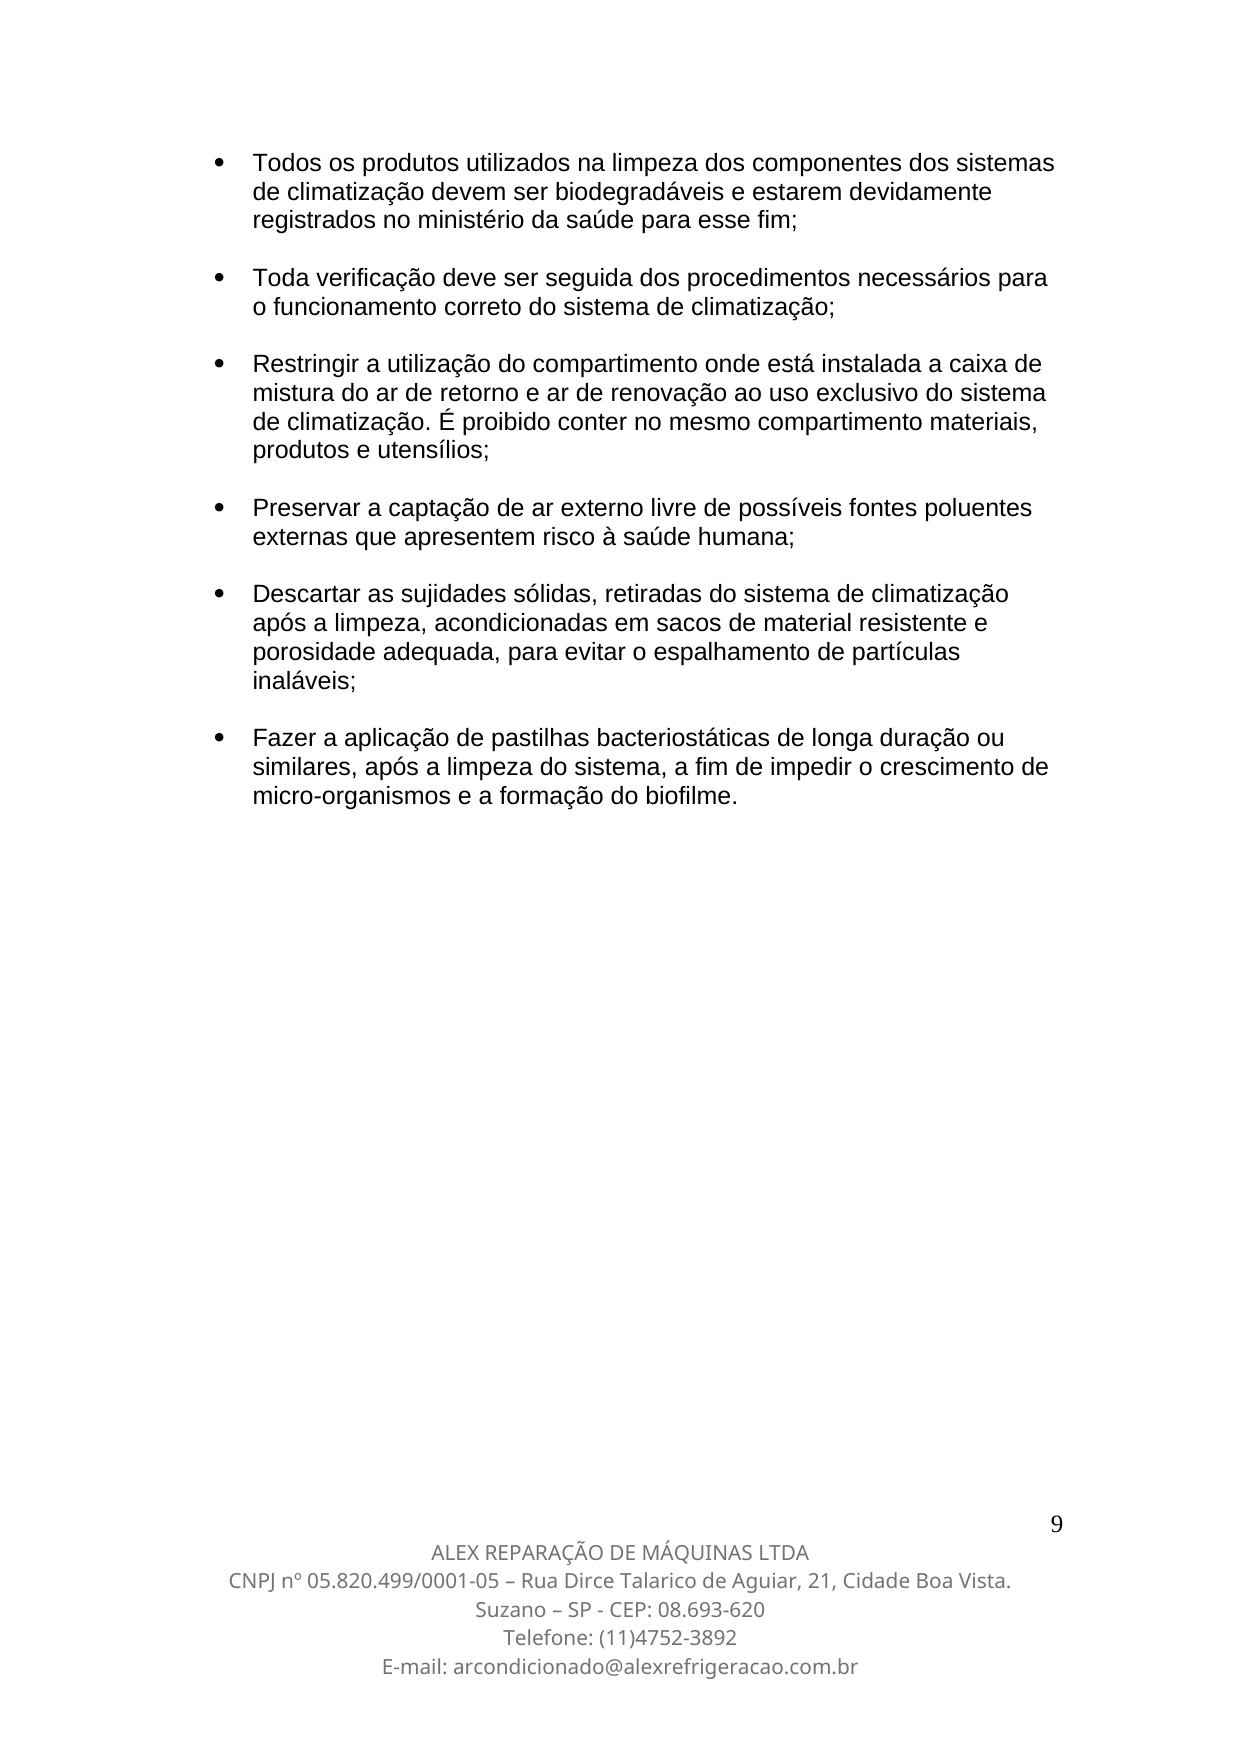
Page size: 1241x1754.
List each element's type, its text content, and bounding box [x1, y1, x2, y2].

list Preservar a captação de ar externo livre de possíveis fontes poluentes externas que apresentem risco à saúde humana; [215, 493, 1063, 551]
list Todos os produtos utilizados na limpeza dos componentes dos sistemas de climatização devem ser biodegradáveis e estarem devidamente registrados no ministério da saúde para esse fim; [215, 148, 1063, 234]
list Descartar as sujidades sólidas, retiradas do sistema de climatização após a limpeza, acondicionadas em sacos de material resistente e porosidade adequada, para evitar o espalhamento de partículas inaláveis; [215, 579, 1063, 694]
list Restringir a utilização do compartimento onde está instalada a caixa de mistura do ar de retorno e ar de renovação ao uso exclusivo do sistema de climatização. É proibido conter no mesmo compartimento materiais, produtos e utensílios; [215, 349, 1063, 464]
list Toda verificação deve ser seguida dos procedimentos necessários para o funcionamento correto do sistema de climatização; [215, 263, 1063, 320]
list Fazer a aplicação de pastilhas bacteriostáticas de longa duração ou similares, após a limpeza do sistema, a fim de impedir o crescimento de micro-organismos e a formação do biofilme. [215, 723, 1063, 809]
